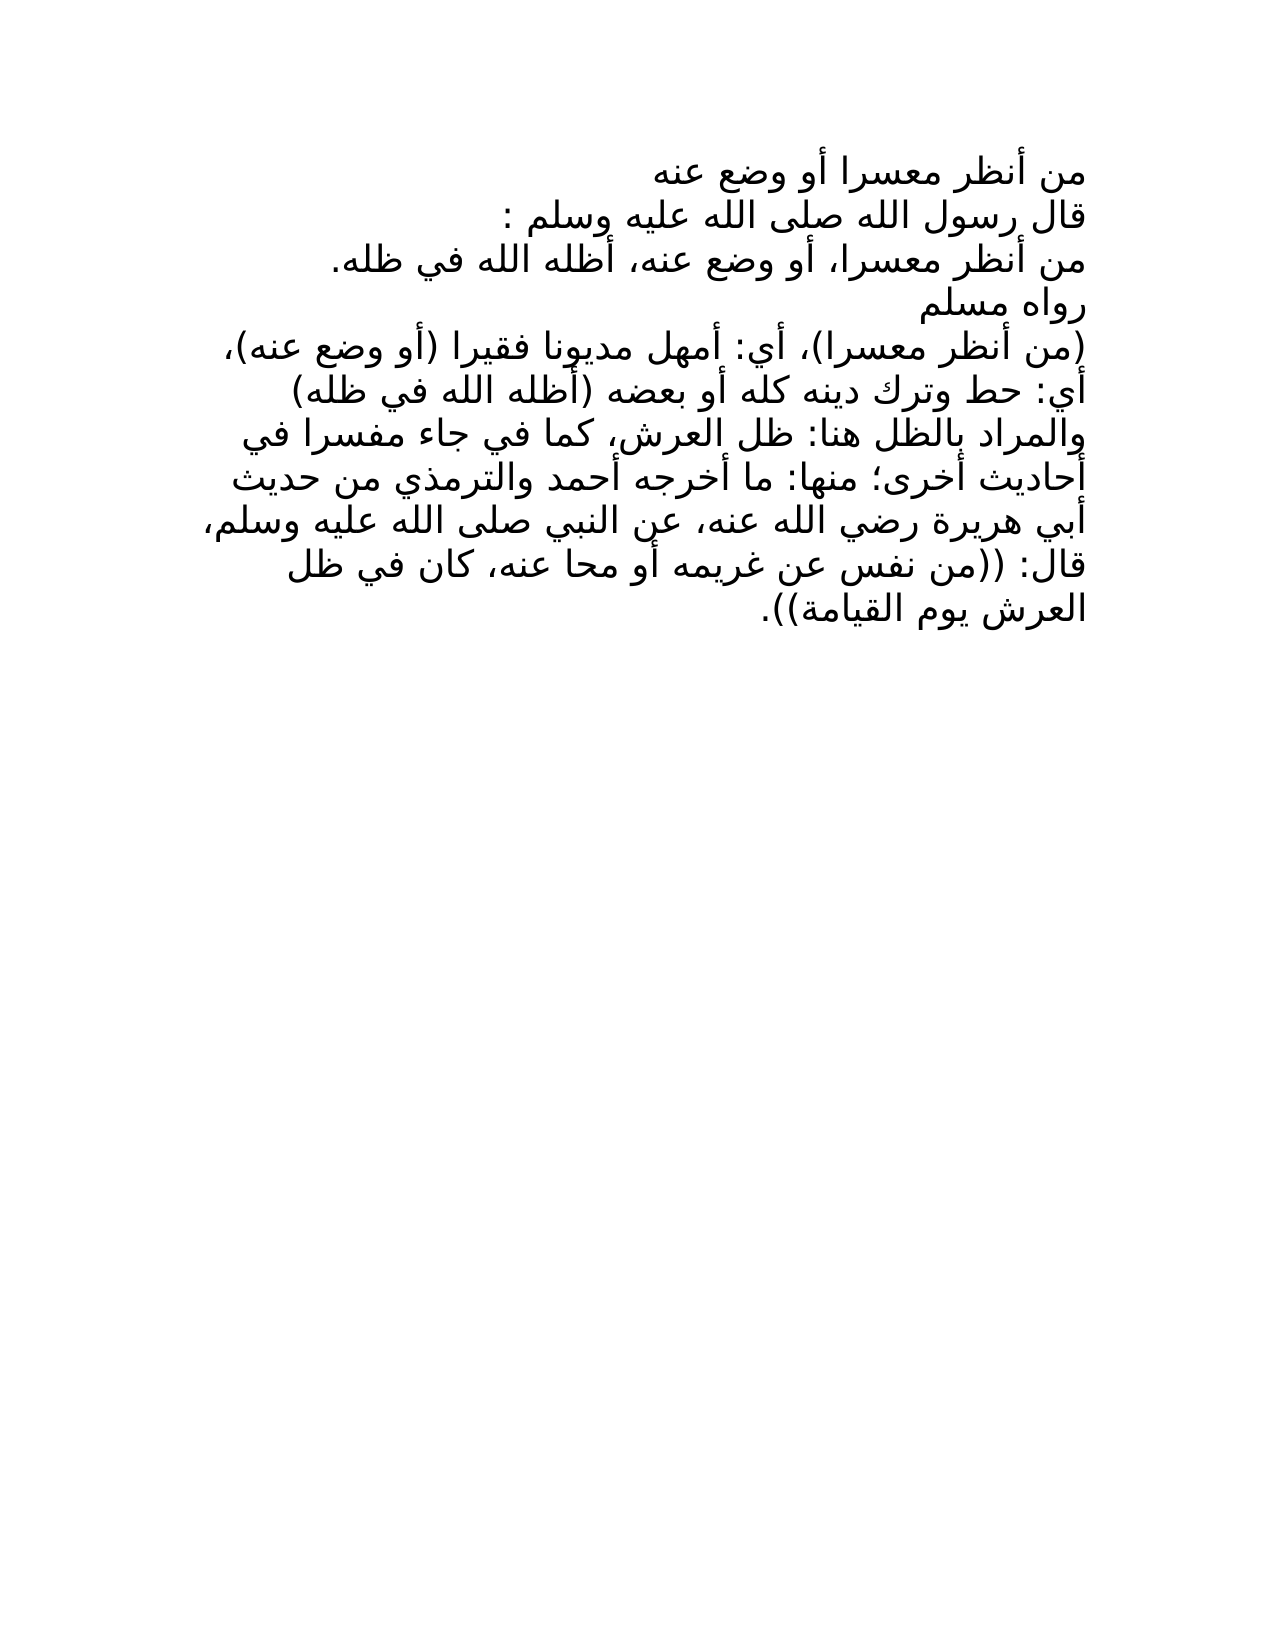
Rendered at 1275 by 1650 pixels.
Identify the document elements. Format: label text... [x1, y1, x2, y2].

text (من أنظر معسرا)، أي: أمهل مديونا فقيرا (أو وضع عنه)، أي: حط وترك دينه كله أو بعضه (أظله الله في ظله) والمراد بالظل هنا: ظل العرش، كما في جاء مفسرا في أحاديث أخرى؛ منها: ما أخرجه أحمد والترمذي من حديث أبي هريرة رضي الله عنه، عن النبي صلى الله عليه وسلم، قال: ((من نفس عن غريمه أو محا عنه، كان في ظل العرش يوم القيامة)). [187, 324, 1087, 630]
text رواه مسلم [187, 281, 1087, 324]
text قال رسول الله صلى الله عليه وسلم : [187, 194, 1087, 237]
text من أنظر معسرا، أو وضع عنه، أظله الله في ظله. [187, 237, 1087, 281]
text من أنظر معسرا أو وضع عنه [187, 150, 1087, 194]
